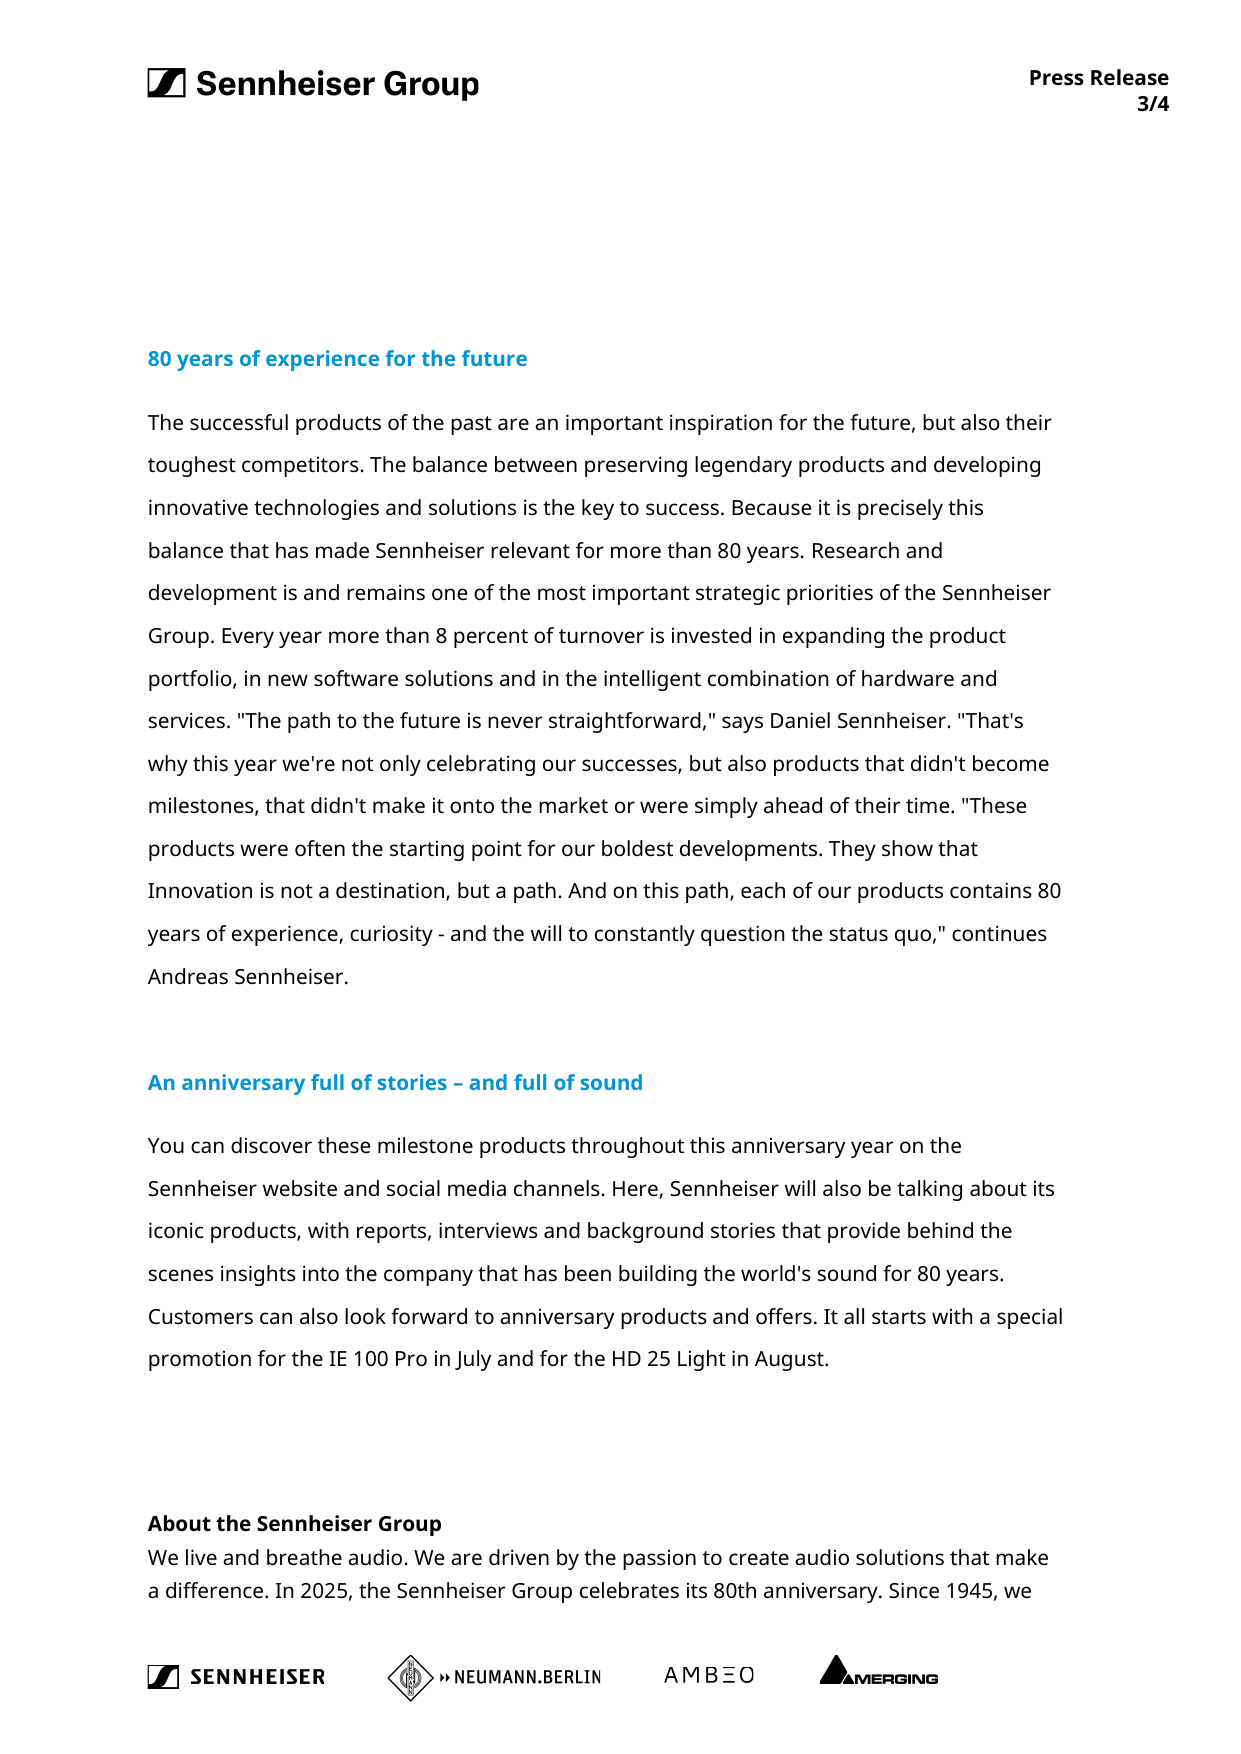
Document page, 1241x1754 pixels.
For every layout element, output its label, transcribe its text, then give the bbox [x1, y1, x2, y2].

picture [387, 1655, 600, 1702]
text About the Sennheiser Group [148, 1504, 1066, 1538]
picture [147, 1665, 325, 1689]
text Customers can also look forward to anniversary products and offers. It all starts with a special promotion for the IE 100 Pro in July and for the HD 25 Light in August. [148, 1302, 1066, 1373]
text 80 years of experience for the future [148, 344, 1066, 373]
picture [147, 68, 479, 101]
picture [819, 1655, 938, 1684]
text The successful products of the past are an important inspiration for the future, but also their toughest competitors. The balance between preserving legendary products and developing innovative technologies and solutions is the key to success. Because it is precisely this balance that has made Sennheiser relevant for more than 80 years. Research and development is and remains one of the most important strategic priorities of the Sennheiser Group. Every year more than 8 percent of turnover is invested in expanding the product portfolio, in new software solutions and in the intelligent combination of hardware and services. "The path to the future is never straightforward," says Daniel Sennheiser. "That's why this year we're not only celebrating our successes, but also products that didn't become milestones, that didn't make it onto the market or were simply ahead of their time. "These products were often the starting point for our boldest developments. They show that Innovation is not a destination, but a path. And on this path, each of our products contains 80 years of experience, curiosity - and the will to constantly question the status quo," continues Andreas Sennheiser. [148, 408, 1066, 990]
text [148, 1538, 1066, 1604]
text An anniversary full of stories – and full of sound [148, 1068, 1066, 1096]
picture [664, 1667, 754, 1683]
text You can discover these milestone products throughout this anniversary year on the Sennheiser website and social media channels. Here, Sennheiser will also be talking about its iconic products, with reports, interviews and background stories that provide behind the scenes insights into the company that has been building the world's sound for 80 years. [148, 1131, 1066, 1288]
